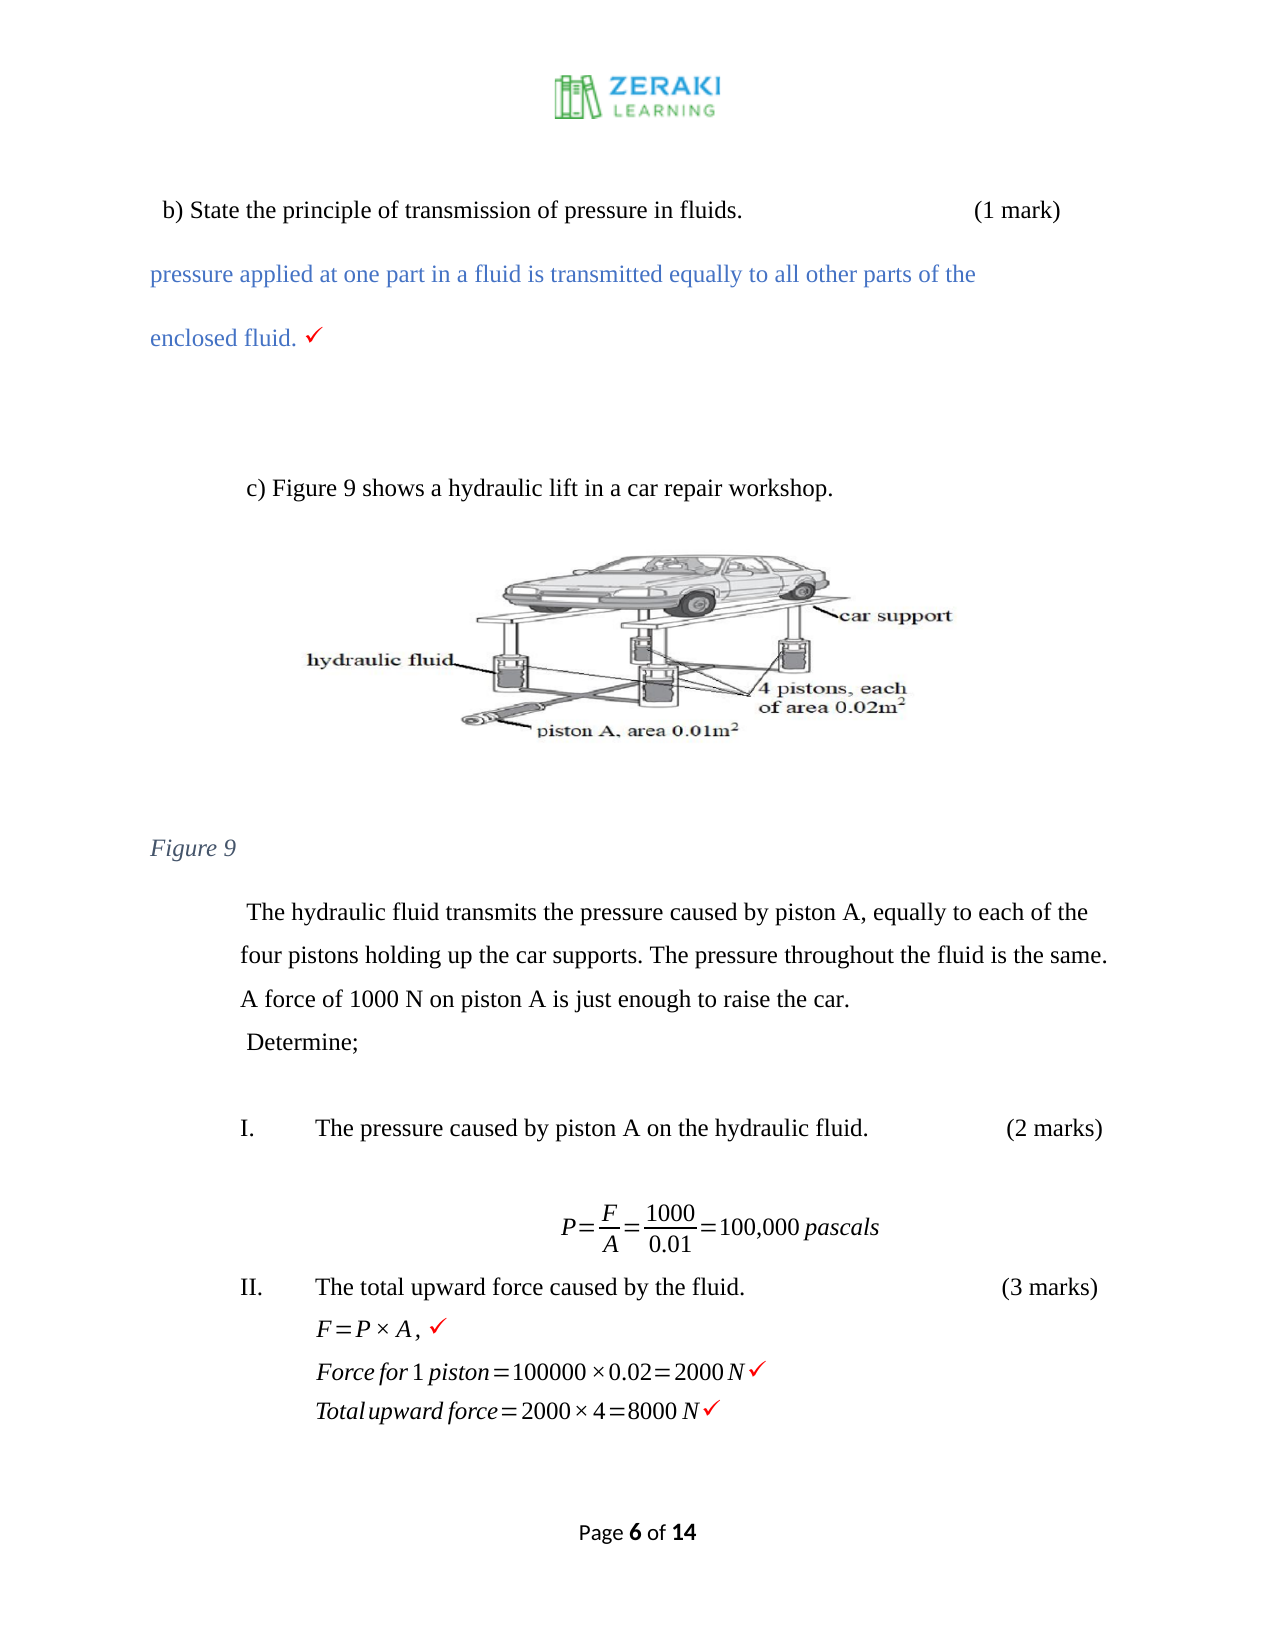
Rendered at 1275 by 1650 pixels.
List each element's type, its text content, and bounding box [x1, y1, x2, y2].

text enclosed fluid. [150, 323, 1125, 352]
list Determine; [240, 1027, 1125, 1056]
list The total upward force caused by the fluid. (3 marks) [240, 1272, 1125, 1301]
picture [240, 516, 995, 799]
text Figure 9 [150, 833, 1125, 862]
text pressure applied at one part in a fluid is transmitted equally to all other parts of the [150, 259, 1125, 288]
picture [554, 75, 721, 119]
list c) Figure 9 shows a hydraulic lift in a car repair workshop. [240, 473, 1125, 502]
list The hydraulic fluid transmits the pressure caused by piston A, equally to each of the four pistons holding up the car supports. The pressure throughout the fluid is the same. A force of 1000 N on piston A is just enough to raise the car. [240, 897, 1125, 1012]
text b) State the principle of transmission of pressure in fluids. (1 mark) [150, 195, 1125, 224]
list The pressure caused by piston A on the hydraulic fluid. (2 marks) [240, 1113, 1125, 1142]
